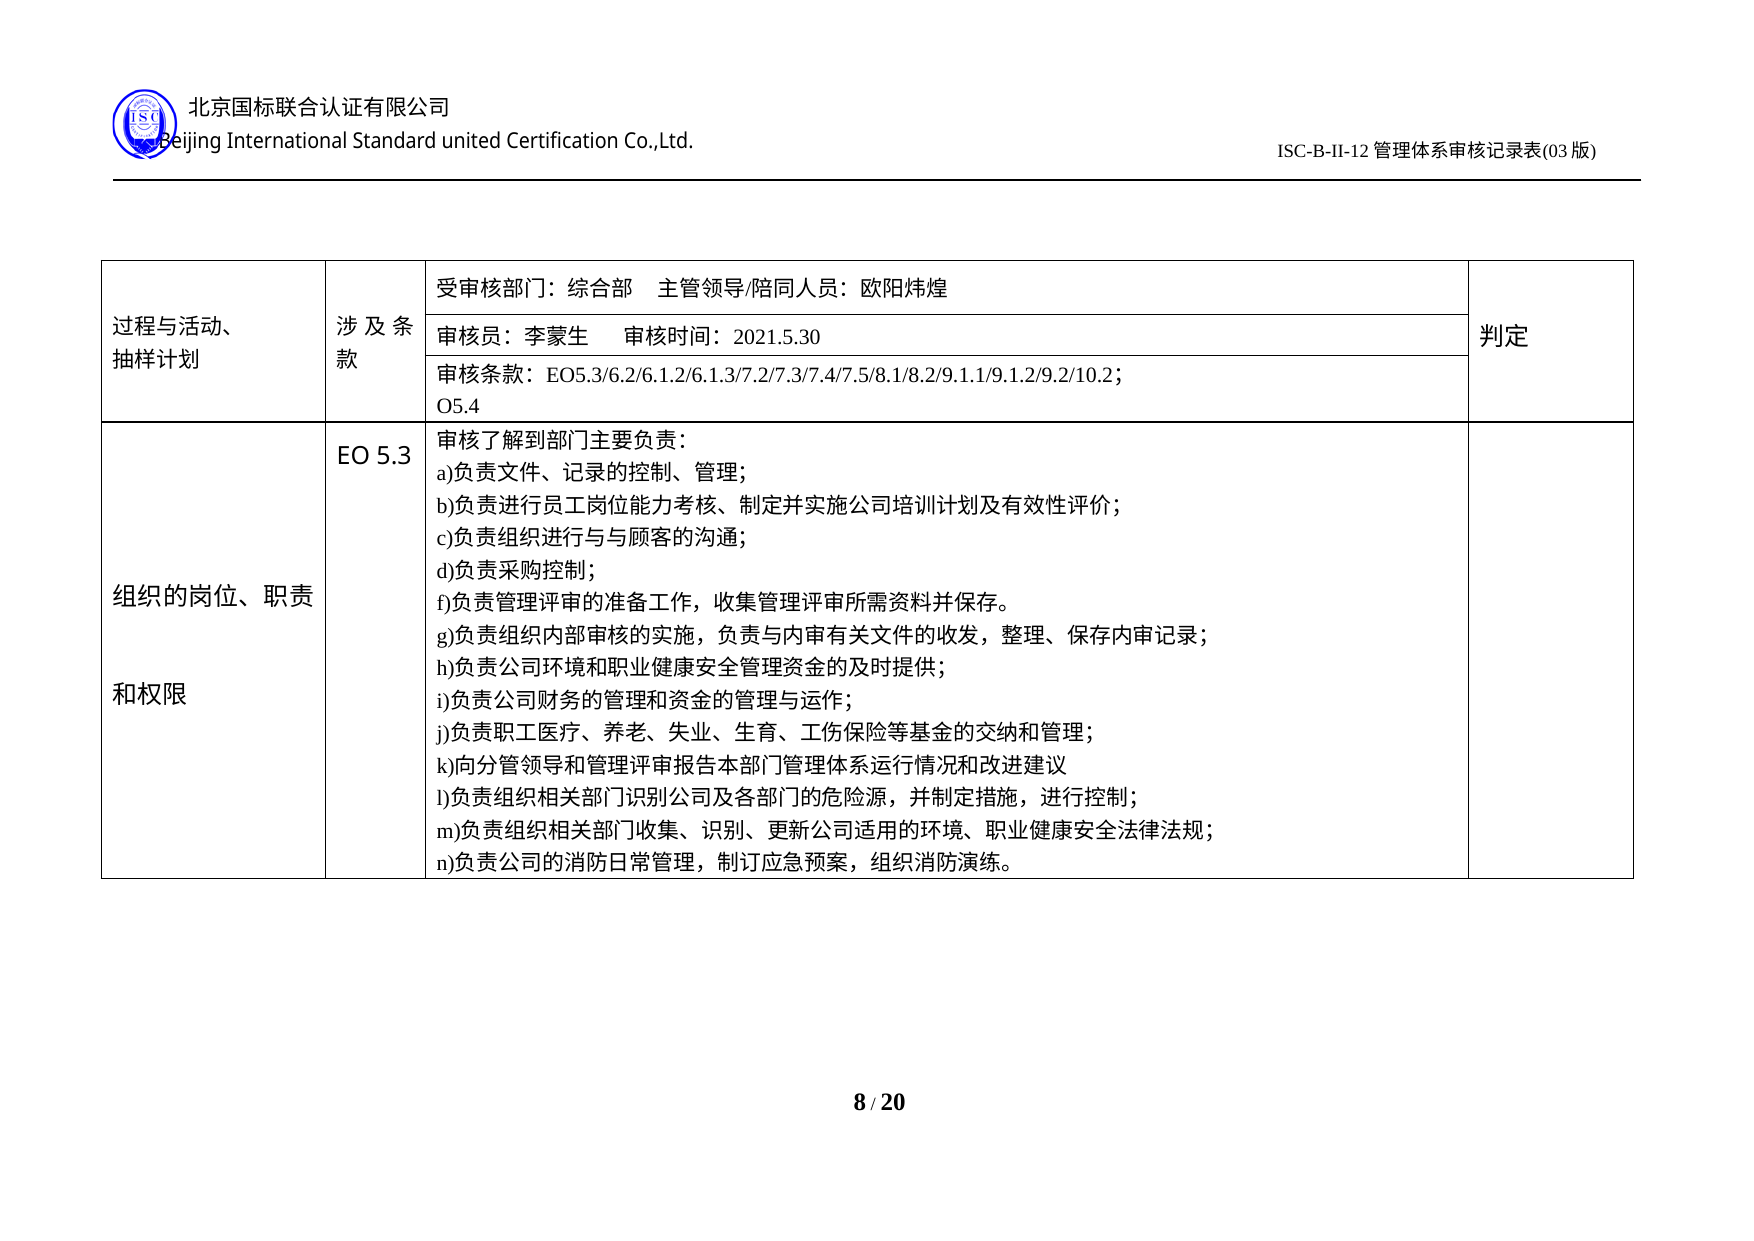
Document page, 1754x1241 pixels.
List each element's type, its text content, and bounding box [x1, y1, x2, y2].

table_cell [1469, 423, 1633, 877]
table_cell 审核条款：EO5.3/6.2/6.1.2/6.1.3/7.2/7.3/7.4/7.5/8.1/8.2/9.1.1/9.1.2/9.2/10.2； O5.4 [426, 356, 1468, 421]
table_header 过程与活动、 抽样计划 [102, 261, 325, 421]
picture [112, 89, 180, 158]
table_header 涉及条款 [326, 261, 425, 421]
table_header 受审核部门：综合部 主管领导/陪同人员：欧阳炜煌 [426, 261, 1468, 313]
table_cell 审核了解到部门主要负责： a)负责文件、记录的控制、管理； b)负责进行员工岗位能力考核、制定并实施公司培训计划及有效性评价； c)负责组织进行与与顾客的沟通； d)负责采购控制； f)负责管理评审的准备工作，收集管理评审所需资料并保存。 g)负责组织内部审核的实施，负责与内审有关文件的收发，整理、保存内审记录； h)负责公司环境和职业健康安全管理资金的及时提供； i)负责公司财务的管理和资金的管理与运作； j)负责职工医疗、养老、失业、生育、工伤保险等基金的交纳和管理； k)向分管领导和管理评审报告本部门管理体系运行情况和改进建议 l)负责组织相关部门识别公司及各部门的危险源，并制定措施，进行控制； m)负责组织相关部门收集、识别、更新公司适用的环境、职业健康安全法律法规； n)负责公司的消防日常管理，制订应急预案，组织消防演练。 [426, 423, 1468, 877]
table_header 判定 [1469, 261, 1633, 421]
table_cell EO 5.3 [326, 423, 425, 877]
table_cell 组织的岗位、职责和权限 [102, 423, 325, 877]
table_cell 审核员：李蒙生 审核时间：2021.5.30 [426, 315, 1468, 355]
